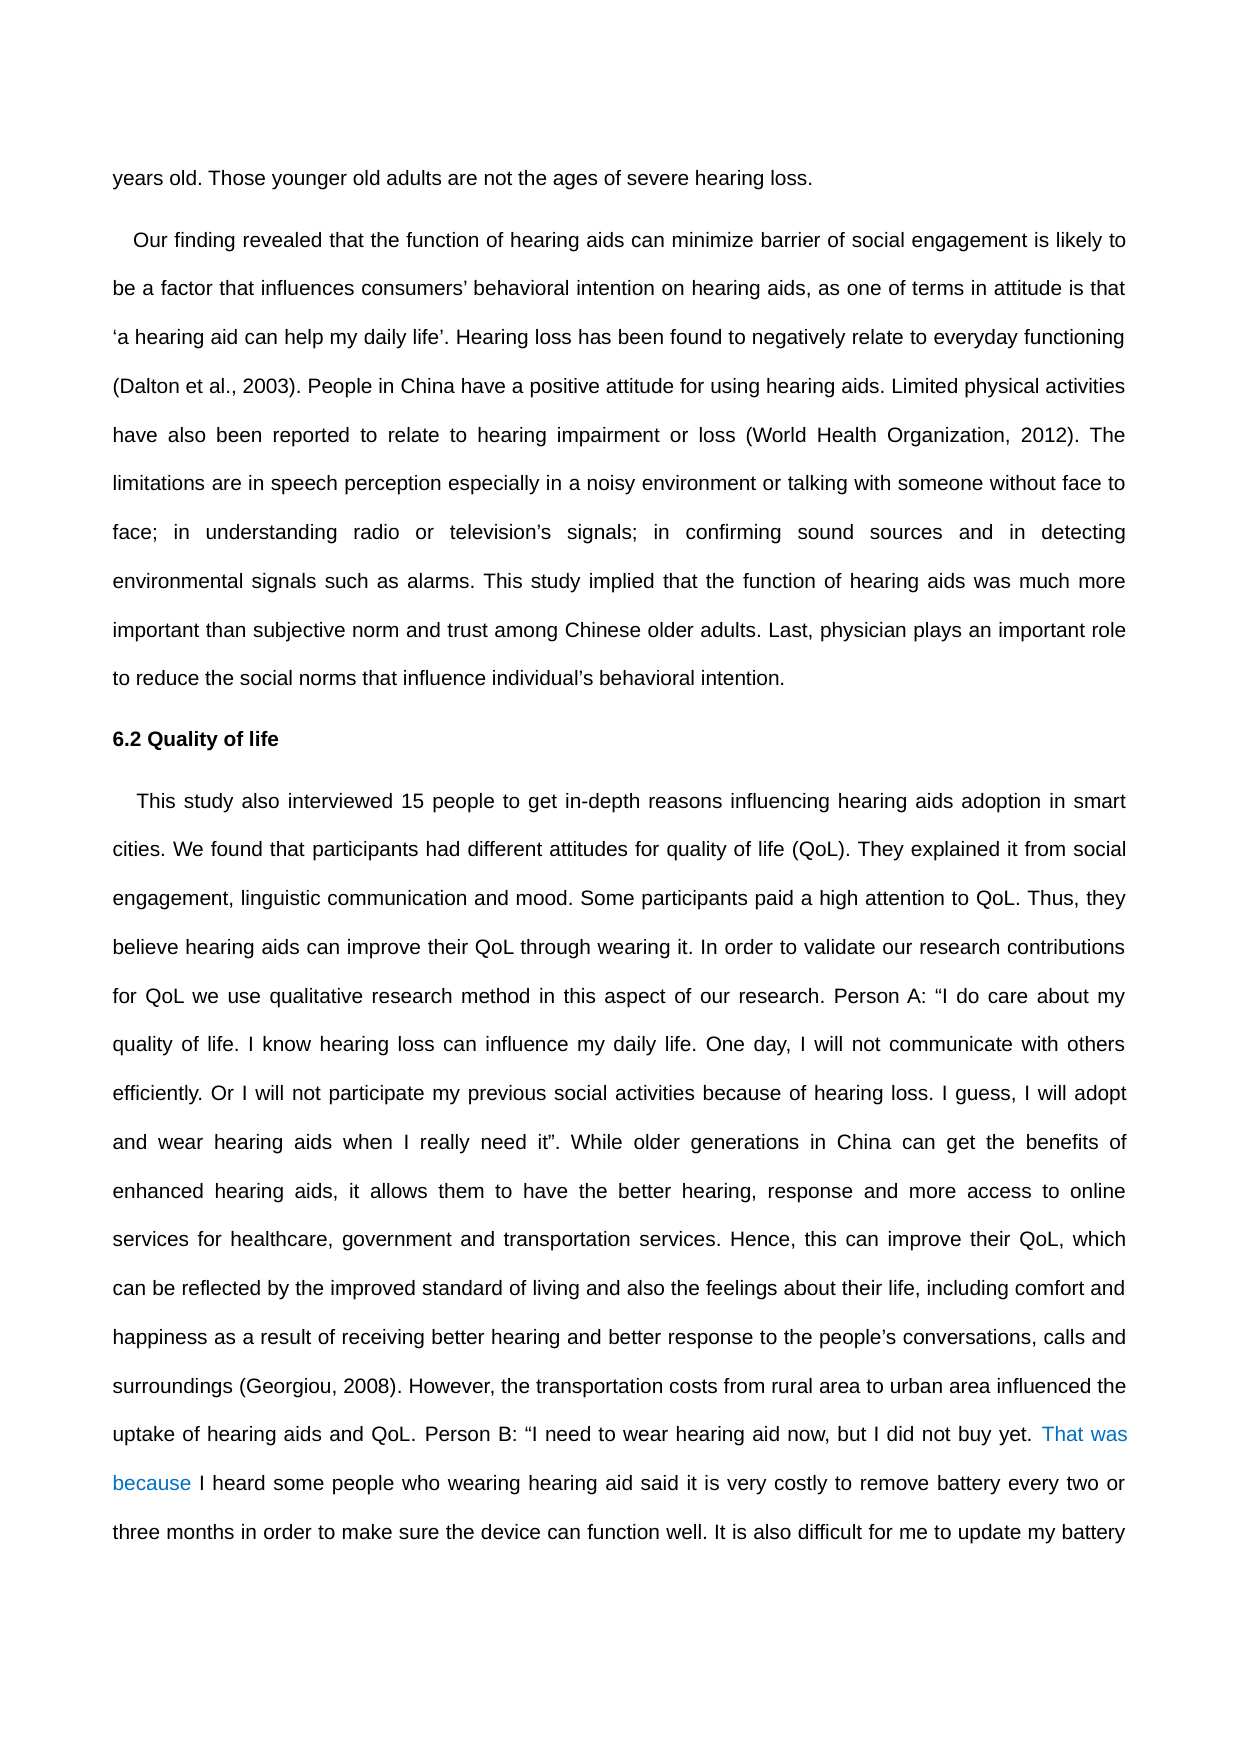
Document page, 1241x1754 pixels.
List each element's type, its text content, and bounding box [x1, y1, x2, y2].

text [112, 162, 1128, 194]
text Our finding revealed that the function of hearing aids can minimize barrier of social engagement is likely to be a factor that influences consumers’ behavioral intention on hearing aids, as one of terms in attitude is that ‘a hearing aid can help my daily life’. Hearing loss has been found to negatively relate to everyday functioning (Dalton et al., 2003). People in China have a positive attitude for using hearing aids. Limited physical activities have also been reported to relate to hearing impairment or loss (World Health Organization, 2012). The limitations are in speech perception especially in a noisy environment or talking with someone without face to face; in understanding radio or television’s signals; in confirming sound sources and in detecting environmental signals such as alarms. This study implied that the function of hearing aids was much more important than subjective norm and trust among Chinese older adults. Last, physician plays an important role to reduce the social norms that influence individual’s behavioral intention. [112, 223, 1128, 694]
text 6.2 Quality of life [112, 723, 1128, 756]
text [112, 784, 1128, 1548]
